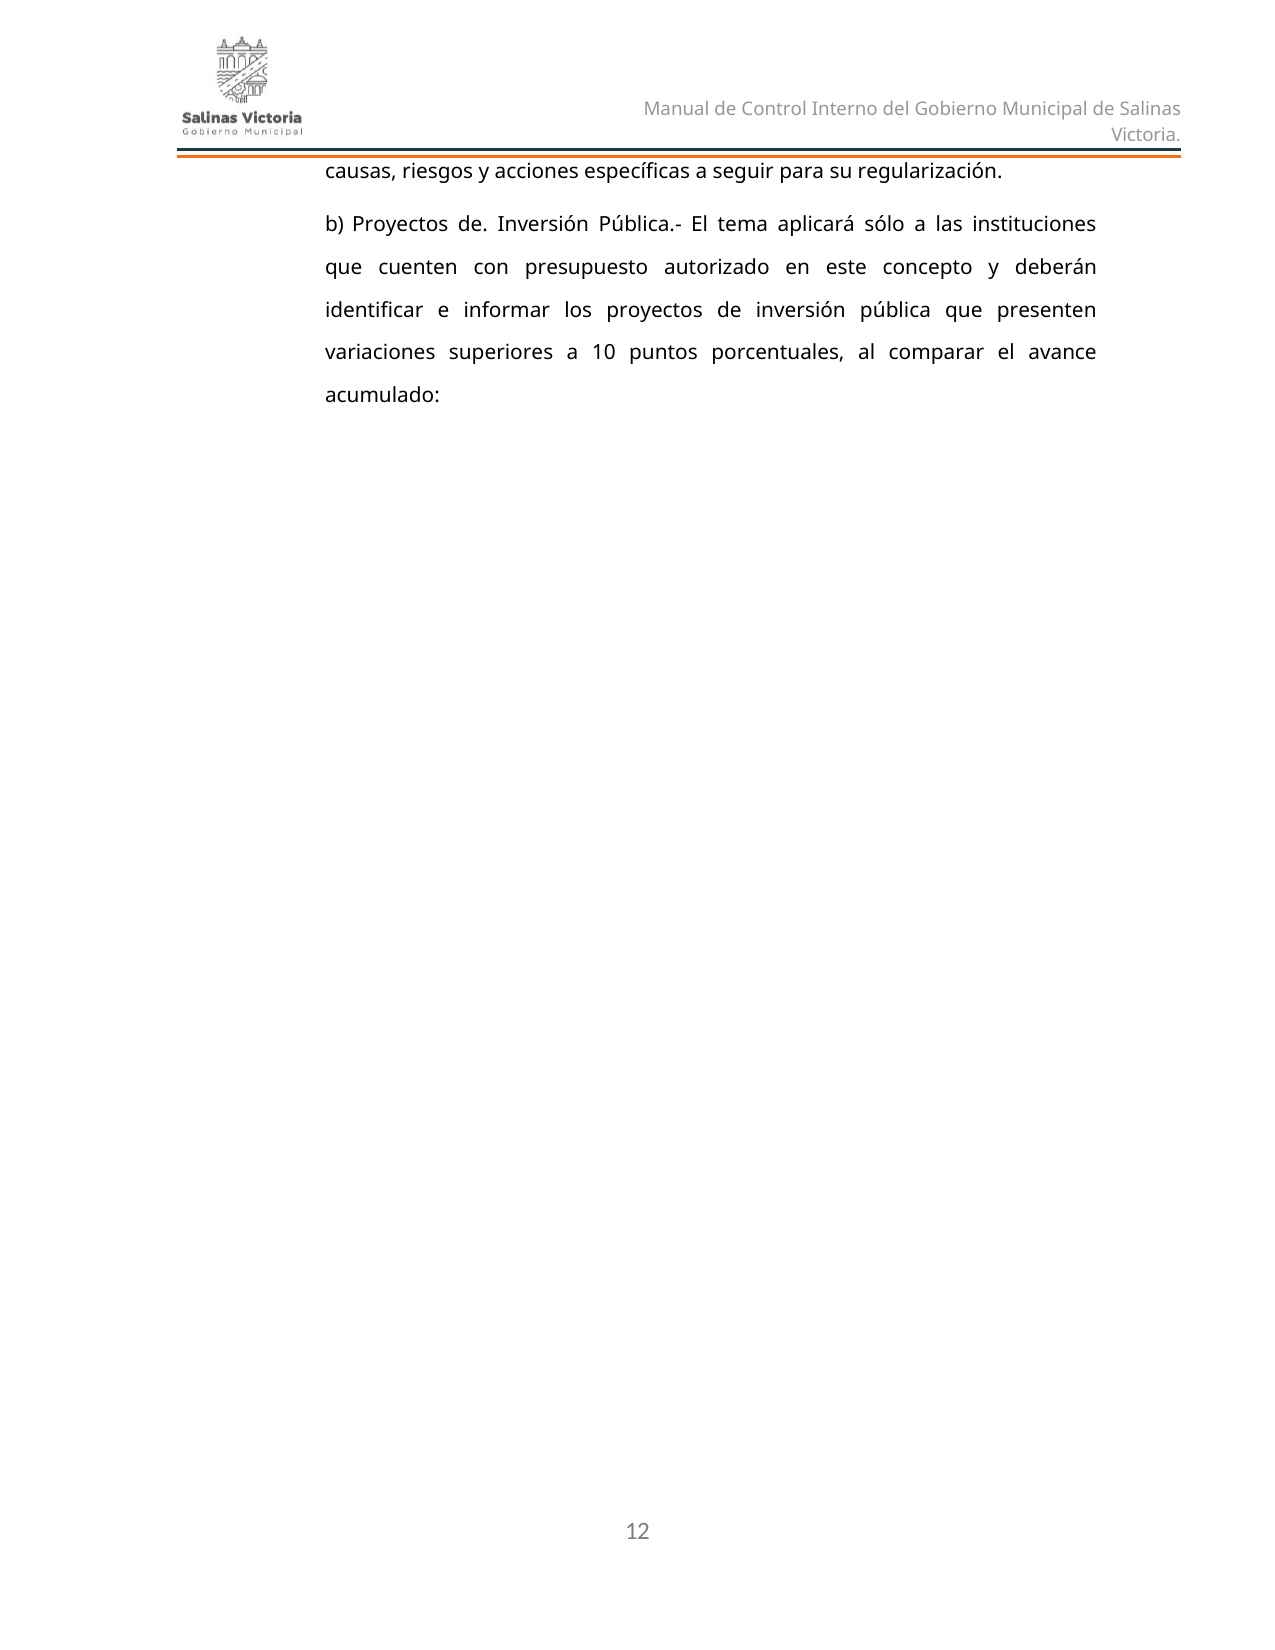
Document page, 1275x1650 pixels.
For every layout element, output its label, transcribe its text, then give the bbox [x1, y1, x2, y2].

list Proyectos de. Inversión Pública.- El tema aplicará sólo a las instituciones que cuenten con presupuesto autorizado en este concepto y deberán identificar e informar los proyectos de inversión pública que presenten variaciones superiores a 10 puntos porcentuales, al comparar el avance acumulado: [325, 209, 1098, 408]
picture [181, 36, 303, 139]
